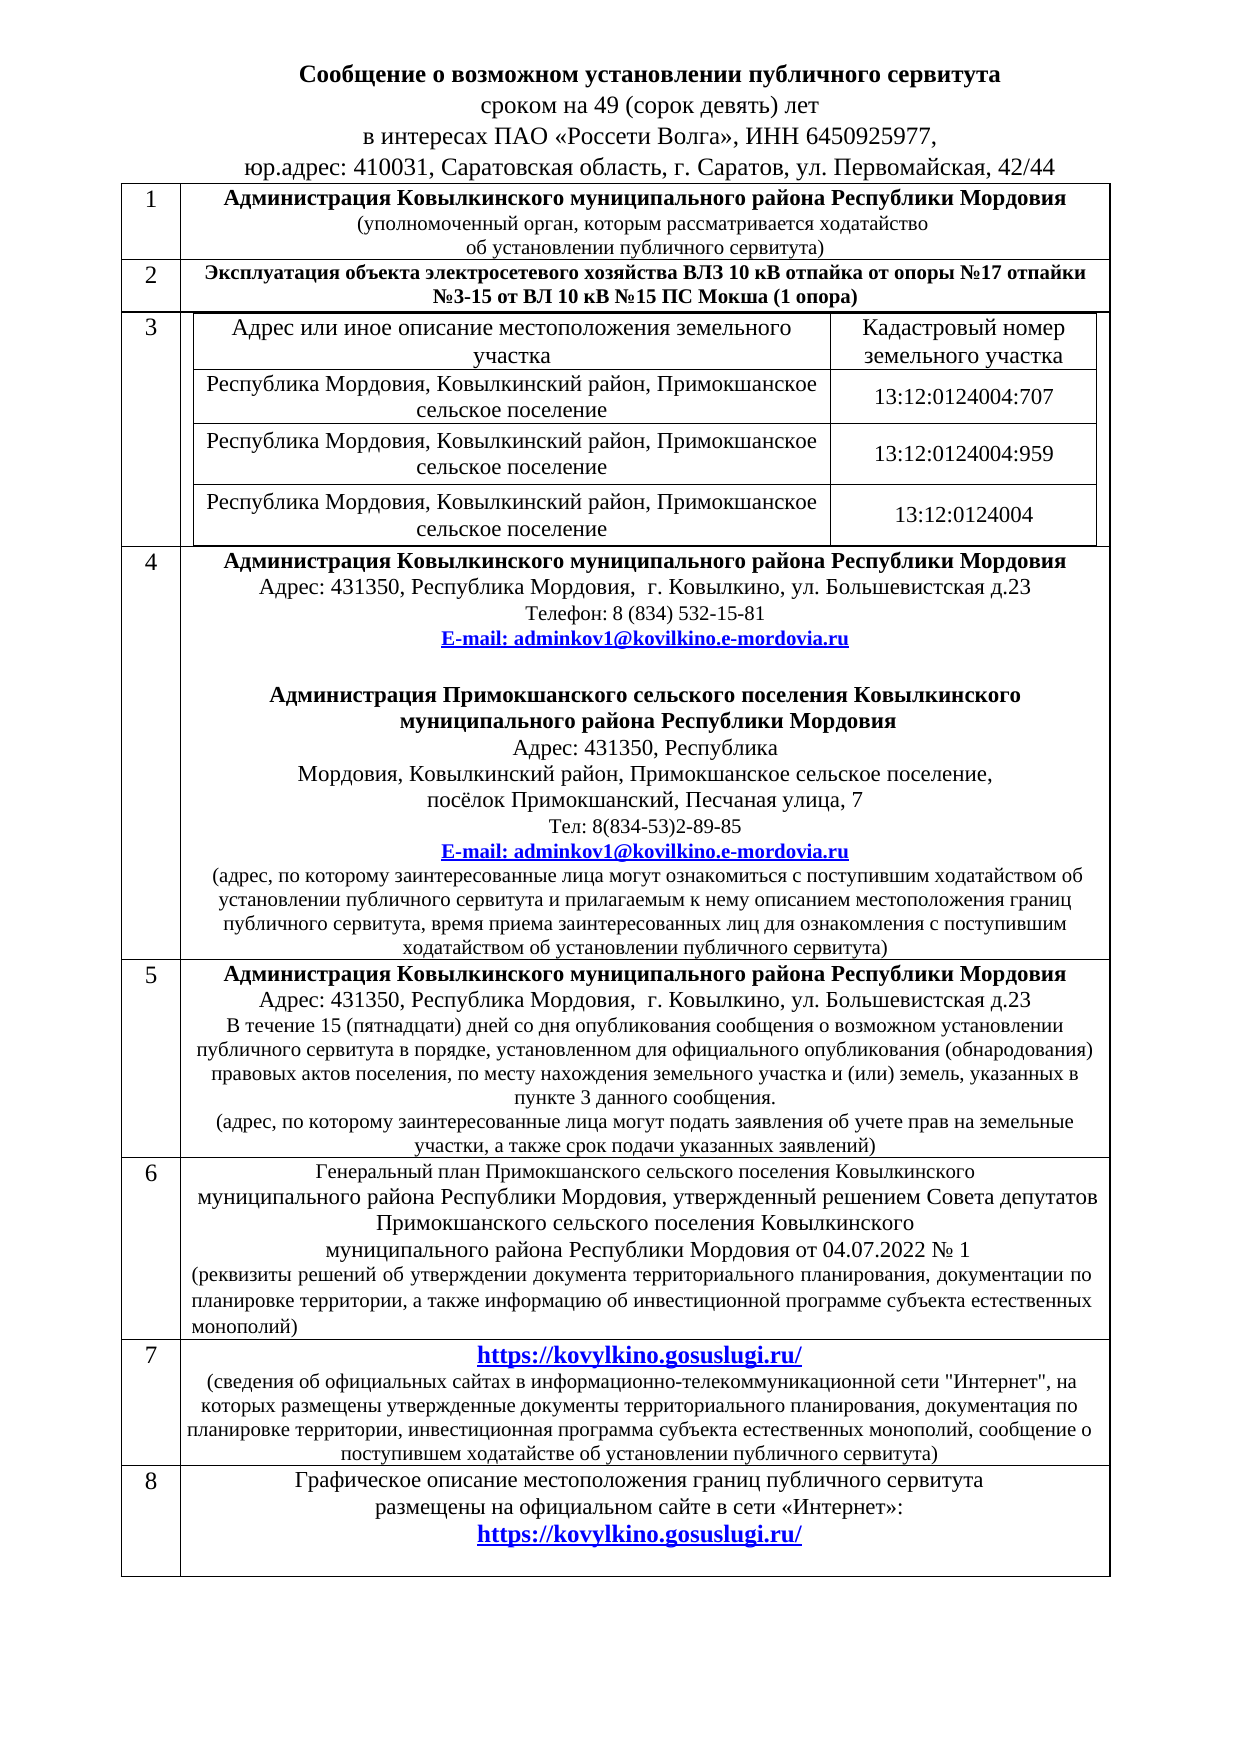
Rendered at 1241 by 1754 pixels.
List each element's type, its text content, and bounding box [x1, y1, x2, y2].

table_cell Администрация Ковылкинского муниципального района Республики Мордовия Адрес: 431350, Республика Мордовия, г. Ковылкино, ул. Большевистская д.23 В течение 15 (пятнадцати) дней со дня опубликования сообщения о возможном установлении публичного сервитута в порядке, установленном для официального опубликования (обнародования) правовых актов поселения, по месту нахождения земельного участка и (или) земель, указанных в пункте 3 данного сообщения. (адрес, по которому заинтересованные лица могут подать заявления об учете прав на земельные участки, а также срок подачи указанных заявлений) [181, 960, 1109, 1157]
table_cell [831, 314, 1096, 369]
text юр.адрес: 410031, Саратовская область, г. Саратов, ул. Первомайская, 42/44 [148, 152, 1152, 181]
table_cell 2 [122, 260, 180, 311]
table_cell [181, 313, 193, 546]
table_cell 3 [122, 313, 180, 546]
table_header Администрация Ковылкинского муниципального района Республики Мордовия (уполномоченный орган, которым рассматривается ходатайство об установлении публичного сервитута) [181, 184, 1109, 259]
table_cell 8 [122, 1466, 180, 1576]
table_cell 7 [122, 1340, 180, 1465]
table_cell Эксплуатация объекта электросетевого хозяйства ВЛЗ 10 кВ отпайка от опоры №17 отпайки №3-15 от ВЛ 10 кВ №15 ПС Мокша (1 опора) [181, 260, 1109, 311]
table_cell 5 [122, 960, 180, 1157]
table_cell https://kovylkino.gosuslugi.ru/ (сведения об официальных сайтах в информационно-телекоммуникационной сети "Интернет", на которых размещены утвержденные документы территориального планирования, документация по планировке территории, инвестиционная программа субъекта естественных монополий, сообщение о поступившем ходатайстве об установлении публичного сервитута) [181, 1340, 1109, 1465]
text сроком на 49 (сорок девять) лет [148, 90, 1152, 119]
table_cell Администрация Ковылкинского муниципального района Республики Мордовия Адрес: 431350, Республика Мордовия, г. Ковылкино, ул. Большевистская д.23 Телефон: 8 (834) 532-15-81 E-mail: adminkov1@kovilkino.e-mordovia.ru Администрация Примокшанского сельского поселения Ковылкинского муниципального района Республики Мордовия Адрес: 431350, Республика Мордовия, Ковылкинский район, Примокшанское сельское поселение, посёлок Примокшанский, Песчаная улица, 7 Тел: 8(834-53)2-89-85 E-mail: adminkov1@kovilkino.e-mordovia.ru (адрес, по которому заинтересованные лица могут ознакомиться с поступившим ходатайством об установлении публичного сервитута и прилагаемым к нему описанием местоположения границ публичного сервитута, время приема заинтересованных лиц для ознакомления с поступившим ходатайством об установлении публичного сервитута) [181, 547, 1109, 959]
text Сообщение о возможном установлении публичного сервитута [148, 59, 1152, 88]
table_cell 6 [122, 1158, 180, 1339]
table_cell [194, 314, 830, 369]
table_header 1 [122, 184, 180, 259]
text в интересах ПАО «Россети Волга», ИНН 6450925977, [148, 121, 1152, 150]
table_cell 4 [122, 547, 180, 959]
table_cell [1097, 313, 1109, 546]
table_cell Графическое описание местоположения границ публичного сервитута размещены на официальном сайте в сети «Интернет»: https://kovylkino.gosuslugi.ru/ [181, 1466, 1109, 1576]
table_cell Генеральный план Примокшанского сельского поселения Ковылкинского муниципального района Республики Мордовия, утвержденный решением Совета депутатов Примокшанского сельского поселения Ковылкинского муниципального района Республики Мордовия от 04.07.2022 № 1 (реквизиты решений об утверждении документа территориального планирования, документации по планировке территории, а также информацию об инвестиционной программе субъекта естественных монополий) [181, 1158, 1109, 1339]
